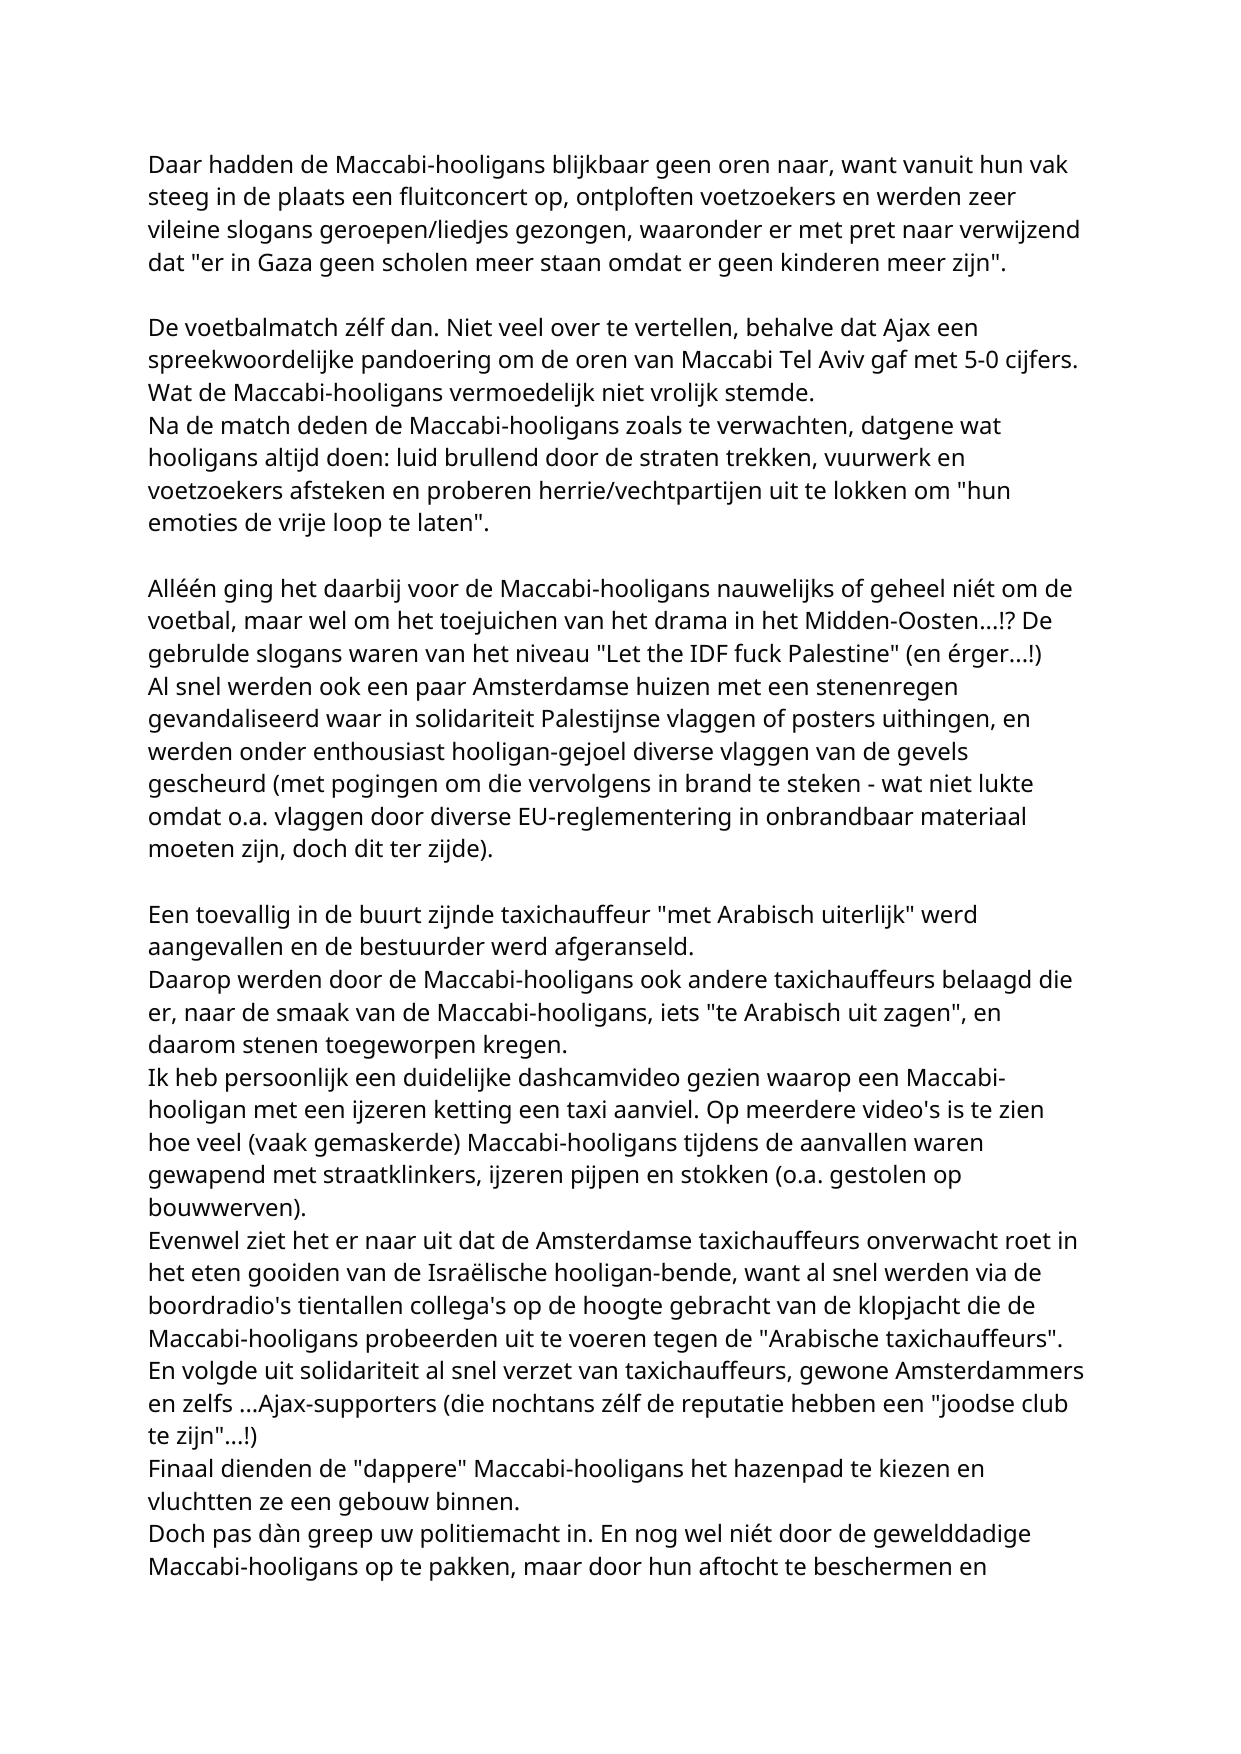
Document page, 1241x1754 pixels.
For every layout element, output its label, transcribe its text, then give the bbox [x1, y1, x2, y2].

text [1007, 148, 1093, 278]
text Alléén ging het daarbij voor de Maccabi-hooligans nauwelijks of geheel niét om de voetbal, maar wel om het toejuichen van het drama in het Midden-Oosten...!? De gebrulde slogans waren van het niveau "Let the IDF fuck Palestine" (en érger...!) Al snel werden ook een paar Amsterdamse huizen met een stenenregen gevandaliseerd waar in solidariteit Palestijnse vlaggen of posters uithingen, en werden onder enthousiast hooligan-gejoel diverse vlaggen van de gevels gescheurd (met pogingen om die vervolgens in brand te steken - wat niet lukte omdat o.a. vlaggen door diverse EU-reglementering in onbrandbaar materiaal moeten zijn, doch dit ter zijde). [148, 539, 1093, 865]
text De voetbalmatch zélf dan. Niet veel over te vertellen, behalve dat Ajax een spreekwoordelijke pandoering om de oren van Maccabi Tel Aviv gaf met 5-0 cijfers. Wat de Maccabi-hooligans vermoedelijk niet vrolijk stemde. Na de match deden de Maccabi-hooligans zoals te verwachten, datgene wat hooligans altijd doen: luid brullend door de straten trekken, vuurwerk en voetzoekers afsteken en proberen herrie/vechtpartijen uit te lokken om "hun emoties de vrije loop te laten". [148, 278, 1093, 539]
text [148, 865, 1093, 1582]
